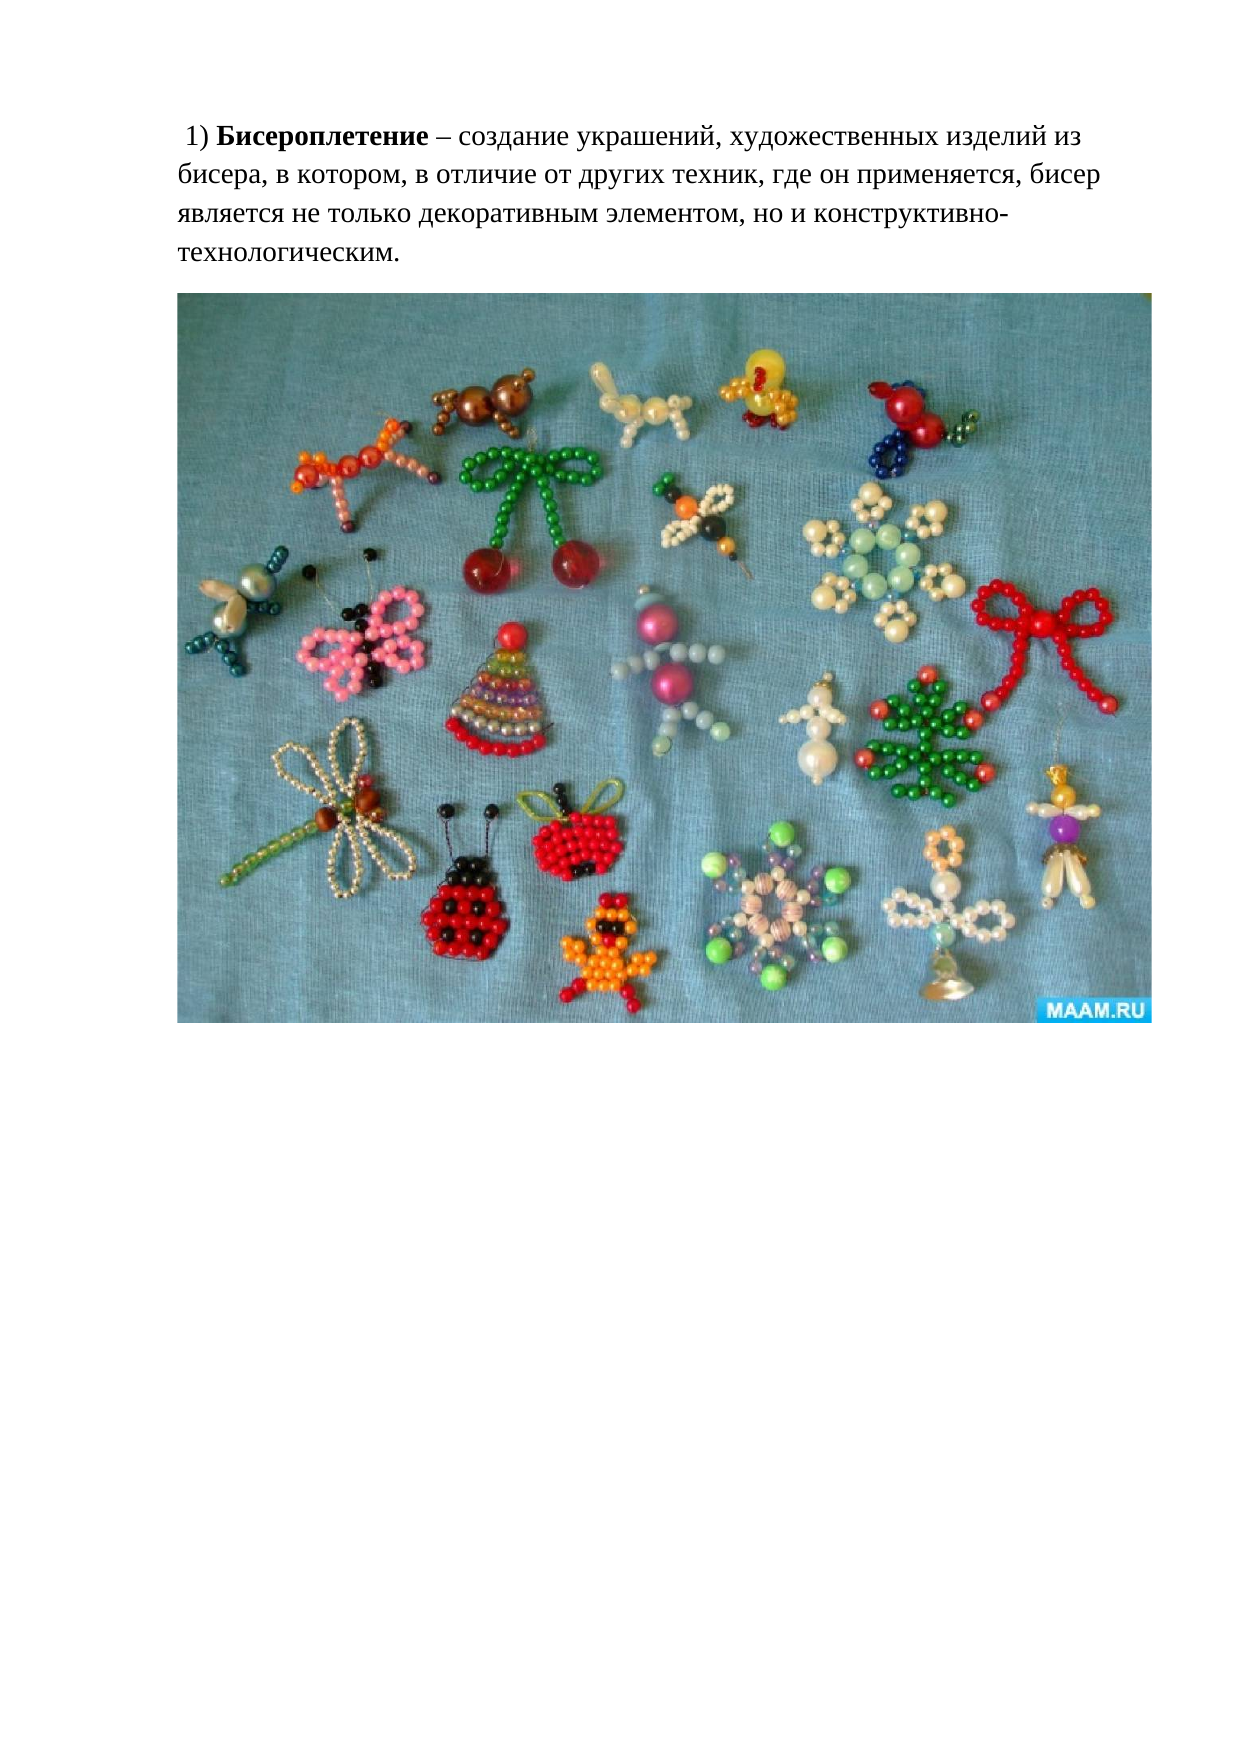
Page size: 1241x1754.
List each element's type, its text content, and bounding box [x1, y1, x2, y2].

text 1) Бисероплетение – создание украшений, художественных изделий из бисера, в котором, в отличие от других техник, где он применяется, бисер является не только декоративным элементом, но и конструктивно-технологическим. [177, 118, 1152, 267]
picture [177, 293, 1152, 1023]
